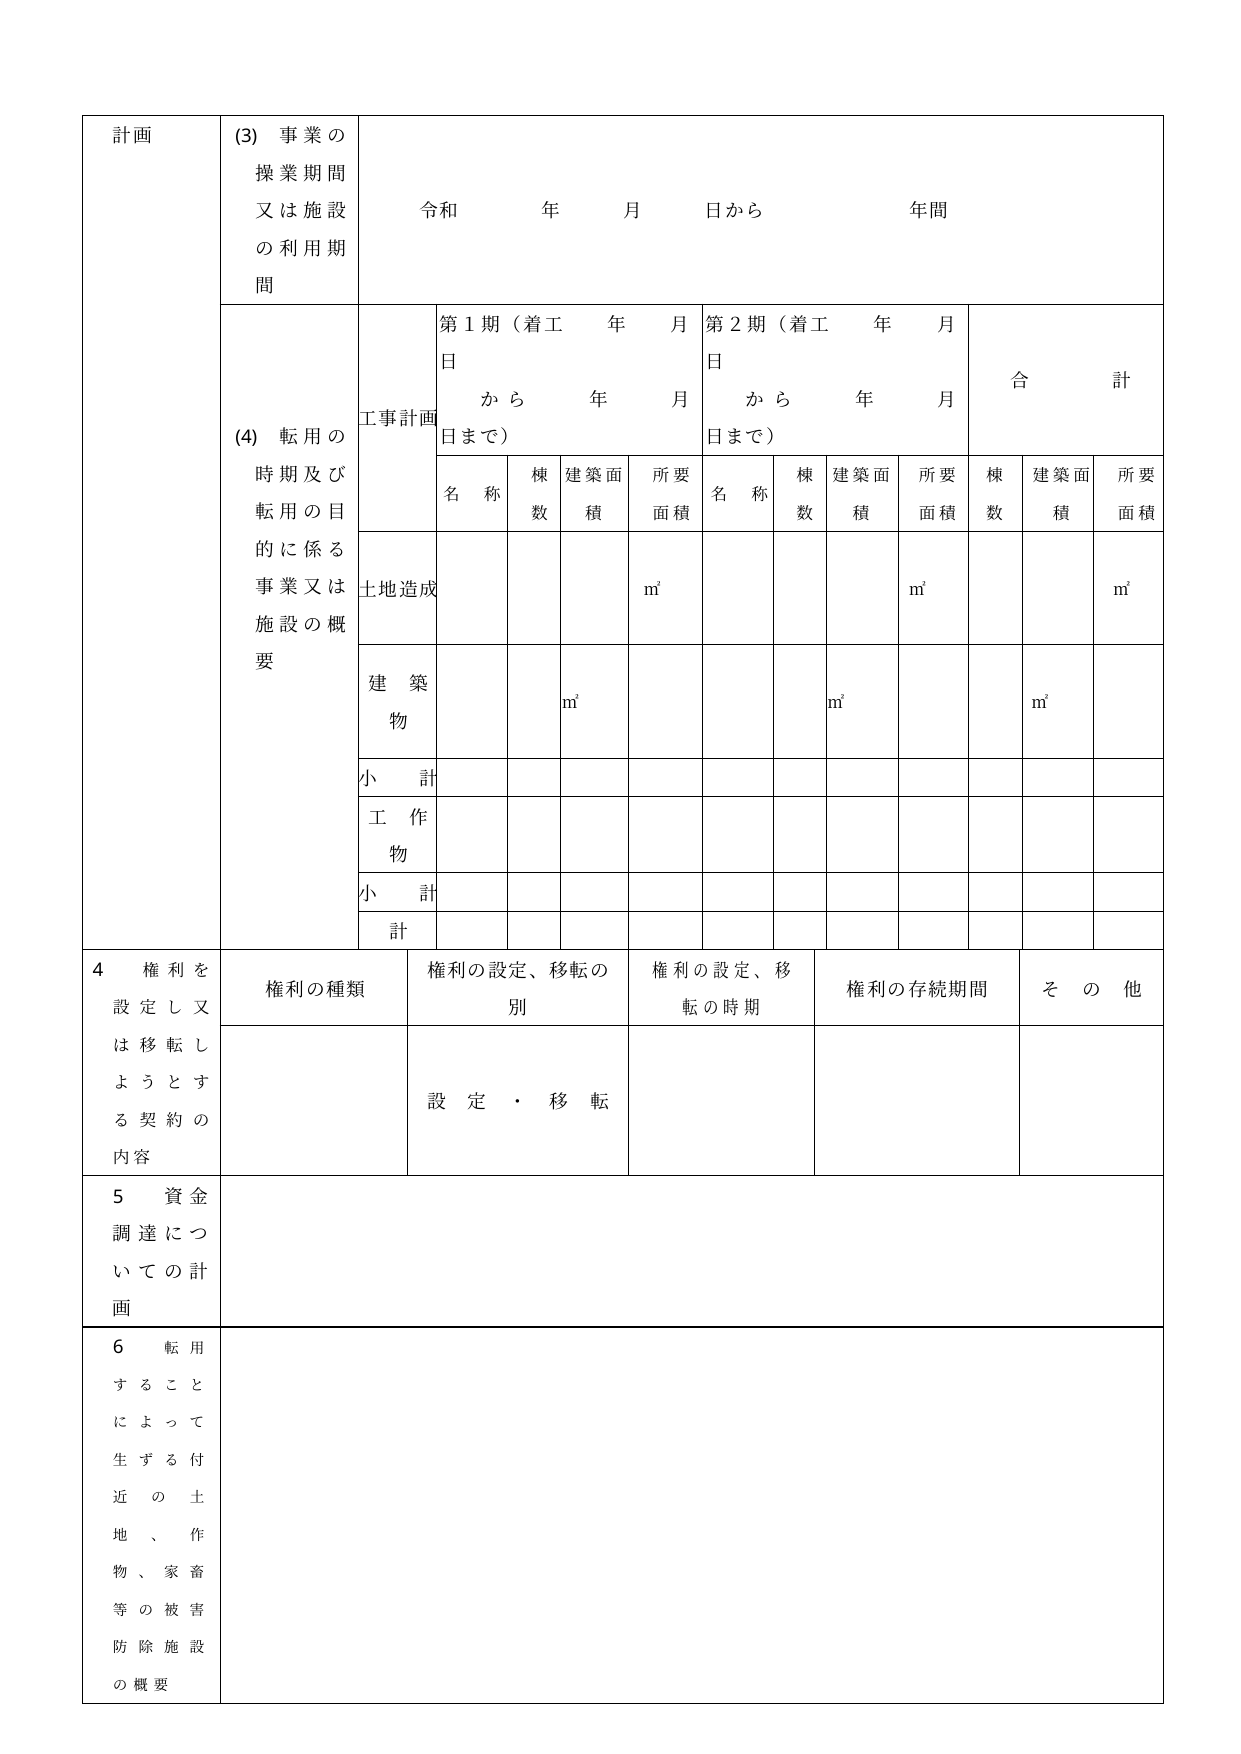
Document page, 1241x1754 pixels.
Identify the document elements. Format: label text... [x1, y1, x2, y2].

table_cell [629, 912, 702, 949]
table_cell 土地造成 [359, 532, 436, 644]
table_cell [561, 759, 628, 796]
table_cell [969, 759, 1022, 796]
table_cell 所要面積 [1094, 456, 1163, 531]
table_cell 権利の種類 [221, 950, 407, 1025]
table_cell [969, 645, 1022, 758]
table_cell [899, 873, 968, 911]
table_cell (3)事業の操業期間又は施設の利用期間 [221, 116, 358, 303]
table_cell [1023, 912, 1093, 949]
table_cell [221, 1026, 407, 1175]
table_cell [899, 759, 968, 796]
table_cell 工事計画 [359, 305, 436, 531]
table_cell 設 定 ・ 移 転 [408, 1026, 628, 1175]
table_cell 棟数 [774, 456, 826, 531]
table_cell 令和 年 月 日から 年間 [359, 116, 1163, 303]
table_cell [774, 912, 826, 949]
table_cell ㎡ [629, 532, 702, 644]
table_cell [774, 645, 826, 758]
table_cell [827, 532, 898, 644]
table_cell [1094, 873, 1163, 911]
table_cell [1020, 1026, 1163, 1175]
table_cell [1094, 797, 1163, 872]
table_cell [969, 873, 1022, 911]
table_cell 所要面積 [899, 456, 968, 531]
table_cell [561, 873, 628, 911]
table_cell ㎡ [827, 645, 898, 758]
table_cell [1094, 645, 1163, 758]
table_cell ㎡ [899, 532, 968, 644]
table_cell [774, 759, 826, 796]
table_cell 棟数 [508, 456, 560, 531]
table_cell [827, 873, 898, 911]
table_cell [899, 797, 968, 872]
table_cell 第２期（着工 年 月 日 から 年 月 日まで） [703, 305, 968, 454]
table_cell そ の 他 [1020, 950, 1163, 1025]
table_cell [221, 1176, 1163, 1326]
table_cell ㎡ [1094, 532, 1163, 644]
table_cell 計 [359, 912, 436, 949]
table_cell 小 計 [359, 759, 436, 796]
table_cell [774, 532, 826, 644]
table_cell 3 転用計画 [83, 116, 220, 949]
table_cell 6 転用することによって生ずる付近の土地、作物、家畜等の被害防除施設の概要 [83, 1328, 220, 1702]
table_cell 工 作 物 [359, 797, 436, 872]
table_cell ㎡ [561, 645, 628, 758]
table_cell 名 称 [703, 456, 773, 531]
table_cell [437, 645, 507, 758]
table_cell [899, 645, 968, 758]
table_cell 第１期（着工 年 月 日 から 年 月 日まで） [437, 305, 702, 454]
table_cell [437, 797, 507, 872]
table_cell [437, 759, 507, 796]
table_cell [703, 797, 773, 872]
table_cell 5 資金調達についての計画 [83, 1176, 220, 1326]
table_cell 建築面積 [1023, 456, 1093, 531]
table_cell [437, 532, 507, 644]
table_cell [561, 797, 628, 872]
table_cell [1094, 759, 1163, 796]
table_cell (4)転用の時期及び転用の目的に係る事業又は施設の概要 [221, 305, 358, 949]
table_cell 合 計 [969, 305, 1163, 454]
table_cell [508, 797, 560, 872]
table_cell [508, 532, 560, 644]
table_cell [703, 532, 773, 644]
table_cell 4 権利を設定し又は移転しようとする契約の内容 [83, 950, 220, 1175]
table_cell [221, 1328, 1163, 1702]
table_cell 所要面積 [629, 456, 702, 531]
table_cell [629, 1026, 814, 1175]
table_cell [1023, 759, 1093, 796]
table_cell [1023, 873, 1093, 911]
table_cell [774, 797, 826, 872]
table_cell 権利の設定、移転の別 [408, 950, 628, 1025]
table_cell [899, 912, 968, 949]
table_cell [437, 912, 507, 949]
table_cell [1094, 912, 1163, 949]
table_cell 建 築 物 [359, 645, 436, 758]
table_cell [629, 873, 702, 911]
table_cell [774, 873, 826, 911]
table_cell [437, 873, 507, 911]
table_cell [703, 759, 773, 796]
table_cell [969, 912, 1022, 949]
table_cell [561, 912, 628, 949]
table_cell [508, 645, 560, 758]
table_cell [1023, 532, 1093, 644]
table_cell [815, 1026, 1019, 1175]
table_cell [508, 873, 560, 911]
table_cell 建築面積 [827, 456, 898, 531]
table_cell [703, 873, 773, 911]
table_cell [969, 797, 1022, 872]
table_cell [629, 797, 702, 872]
table_cell [703, 912, 773, 949]
table_cell [703, 645, 773, 758]
table_cell [827, 797, 898, 872]
table_cell [827, 759, 898, 796]
table_cell [827, 912, 898, 949]
table_cell [629, 645, 702, 758]
table_cell [508, 759, 560, 796]
table_cell 権利の設定、移転の時期 [629, 950, 814, 1025]
table_cell 小 計 [359, 873, 436, 911]
table_cell [561, 532, 628, 644]
table_cell [629, 759, 702, 796]
table_cell [1023, 797, 1093, 872]
table_cell [508, 912, 560, 949]
table_cell 名 称 [437, 456, 507, 531]
table_cell ㎡ [1023, 645, 1093, 758]
table_cell 建築面積 [561, 456, 628, 531]
table_cell 権利の存続期間 [815, 950, 1019, 1025]
table_cell 棟 数 [969, 456, 1022, 531]
table_cell [969, 532, 1022, 644]
